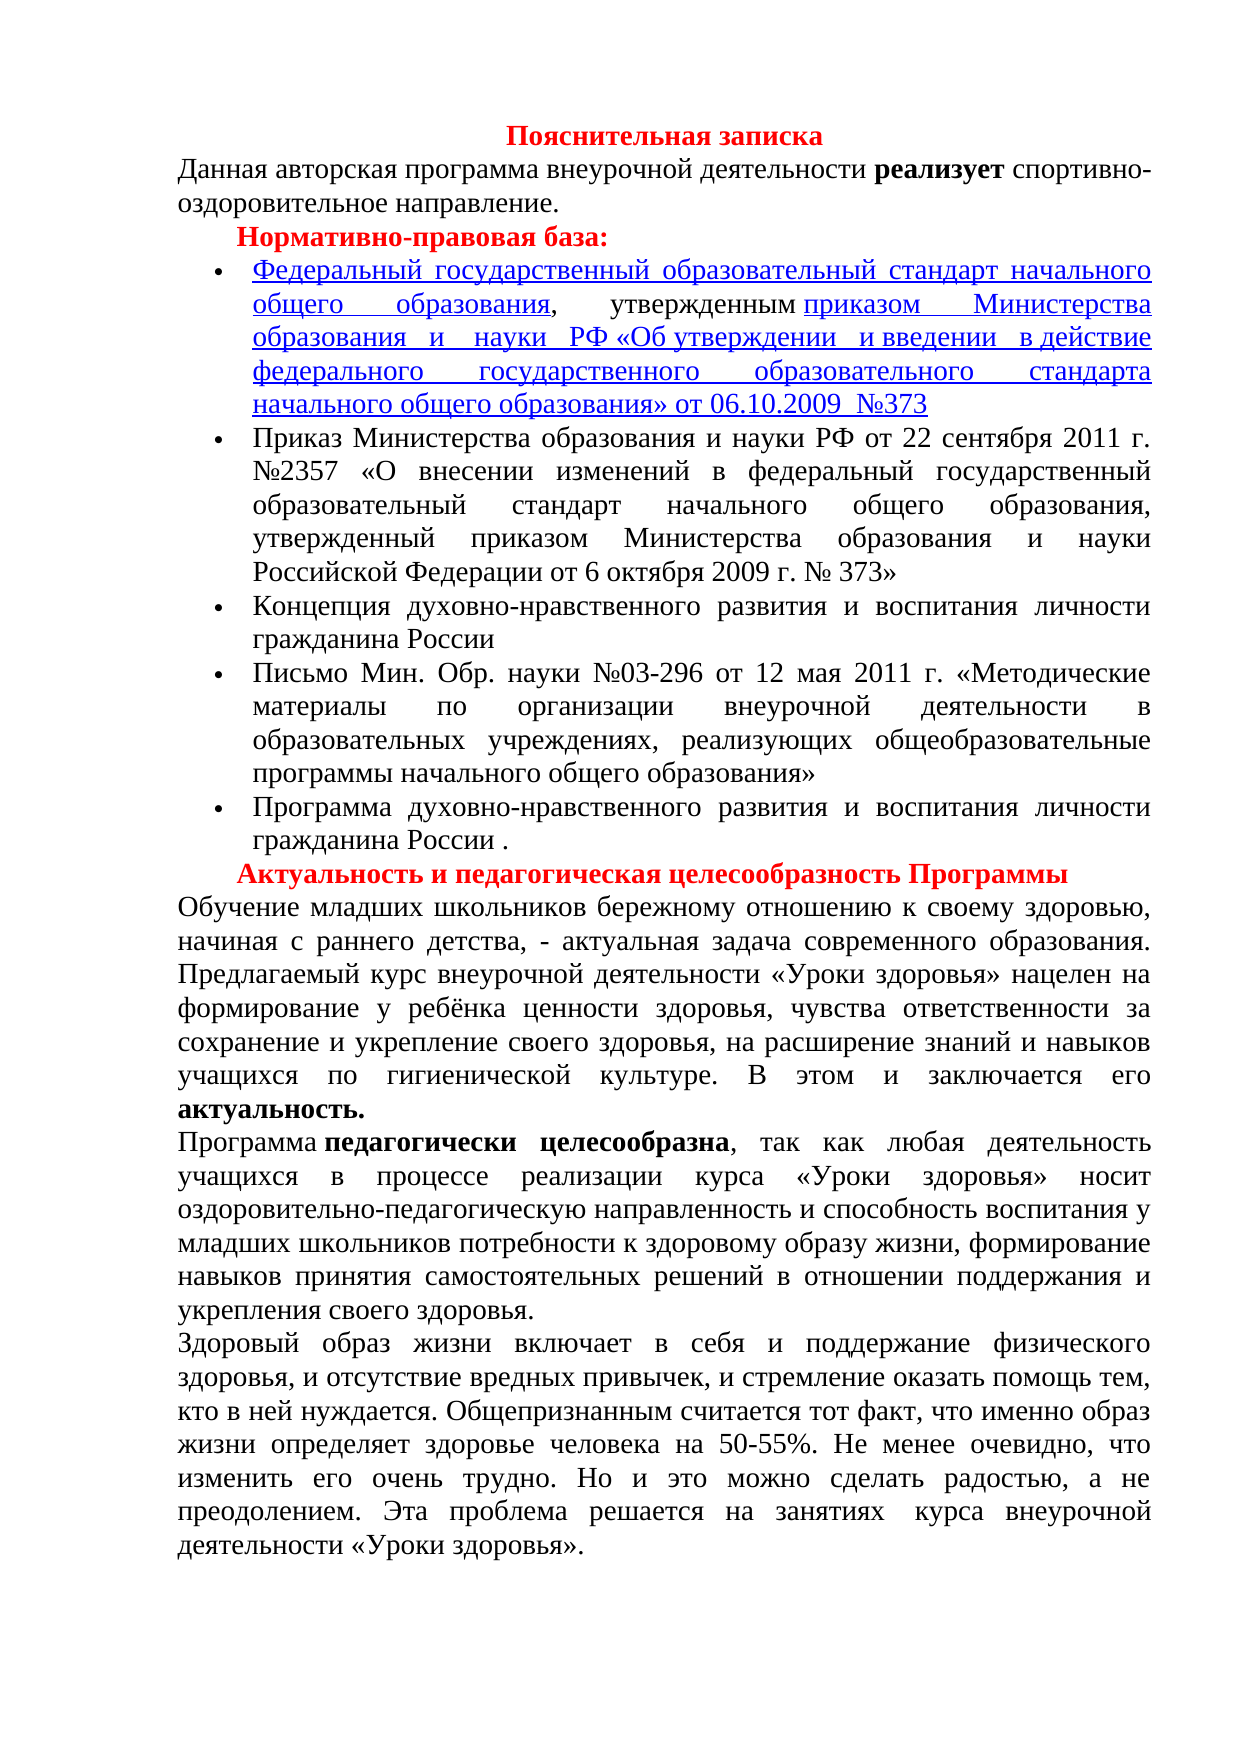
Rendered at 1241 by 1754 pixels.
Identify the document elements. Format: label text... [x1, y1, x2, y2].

list Письмо Мин. Обр. науки №03-296 от 12 мая 2011 г. «Методические материалы по организации внеурочной деятельности в образовательных учреждениях, реализующих общеобразовательные программы начального общего образования» [215, 655, 1152, 789]
list Федеральный государственный образовательный стандарт начального общего образования, утвержденным приказом Министерства образования и науки РФ «Об утверждении и введении в действие федерального государственного образовательного стандарта начального общего образования» от 06.10.2009 №373 [215, 252, 1152, 420]
text Программа педагогически целесообразна, так как любая деятельность учащихся в процессе реализации курса «Уроки здоровья» носит оздоровительно-педагогическую направленность и способность воспитания у младших школьников потребности к здоровому образу жизни, формирование навыков принятия самостоятельных решений в отношении поддержания и укрепления своего здоровья. [177, 1124, 1152, 1326]
text Актуальность и педагогическая целесообразность Программы [177, 856, 1152, 889]
list Приказ Министерства образования и науки РФ от 22 сентября 2011 г. №2357 «О внесении изменений в федеральный государственный образовательный стандарт начального общего образования, утвержденный приказом Министерства образования и науки Российской Федерации от 6 октября 2009 г. № 373» [215, 420, 1152, 588]
text Нормативно-правовая база: [177, 219, 1152, 252]
list Концепция духовно-нравственного развития и воспитания личности гражданина России [215, 588, 1152, 655]
text Обучение младших школьников бережному отношению к своему здоровью, начиная с раннего детства, - актуальная задача современного образования. Предлагаемый курс внеурочной деятельности «Уроки здоровья» нацелен на формирование у ребёнка ценности здоровья, чувства ответственности за сохранение и укрепление своего здоровья, на расширение знаний и навыков учащихся по гигиенической культуре. В этом и заключается его актуальность. [177, 889, 1152, 1124]
text Пояснительная записка [177, 118, 1152, 152]
list Программа духовно-нравственного развития и воспитания личности гражданина России . [215, 789, 1152, 856]
text Данная авторская программа внеурочной деятельности реализует спортивно-оздоровительное направление. [177, 152, 1152, 219]
text Здоровый образ жизни включает в себя и поддержание физического здоровья, и отсутствие вредных привычек, и стремление оказать помощь тем, кто в ней нуждается. Общепризнанным считается тот факт, что именно образ жизни определяет здоровье человека на 50-55%. Не менее очевидно, что изменить его очень трудно. Но и это можно сделать радостью, а не преодолением. Эта проблема решается на занятиях курса внеурочной деятельности «Уроки здоровья». [177, 1326, 1152, 1560]
